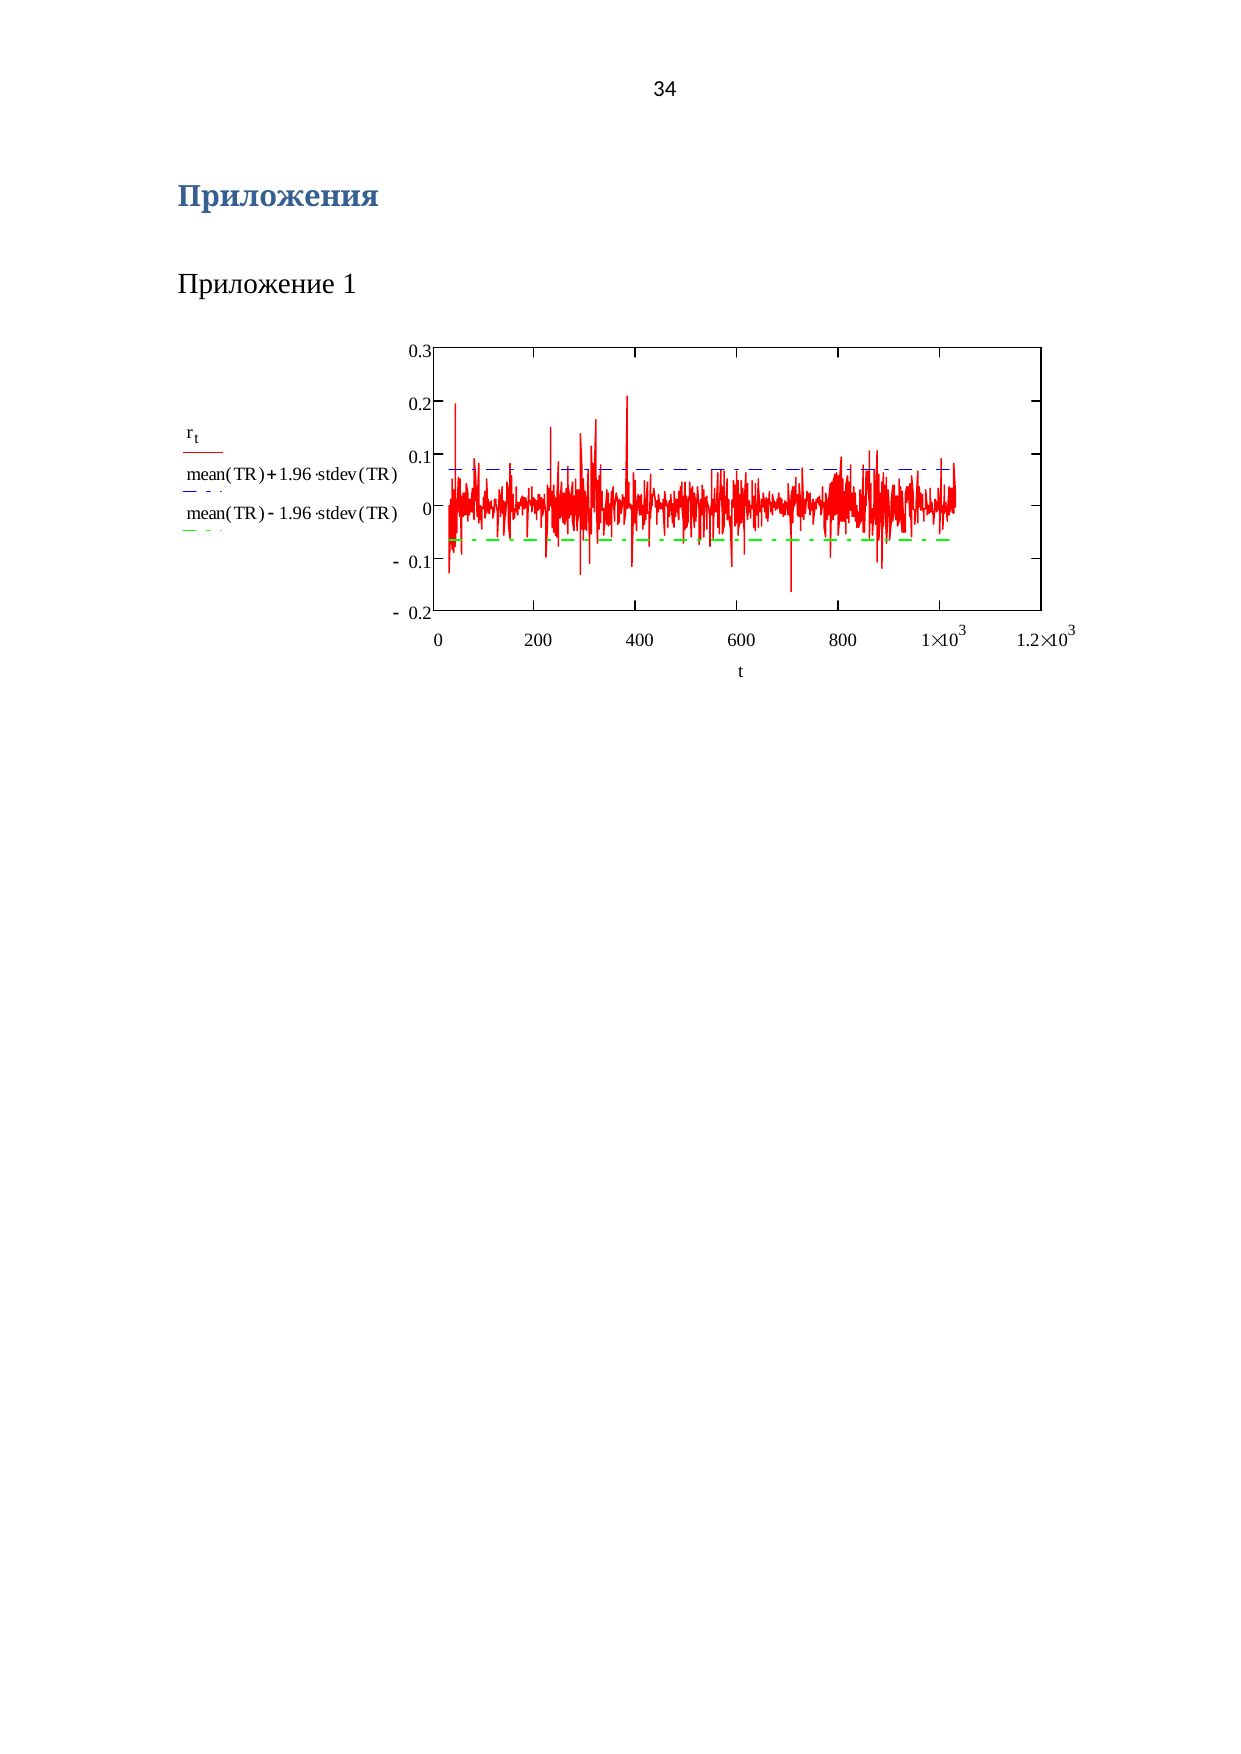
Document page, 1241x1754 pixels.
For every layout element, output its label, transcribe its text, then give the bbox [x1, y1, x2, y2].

text Приложение 1 [177, 266, 1152, 300]
subtitle Приложения [177, 180, 1152, 213]
